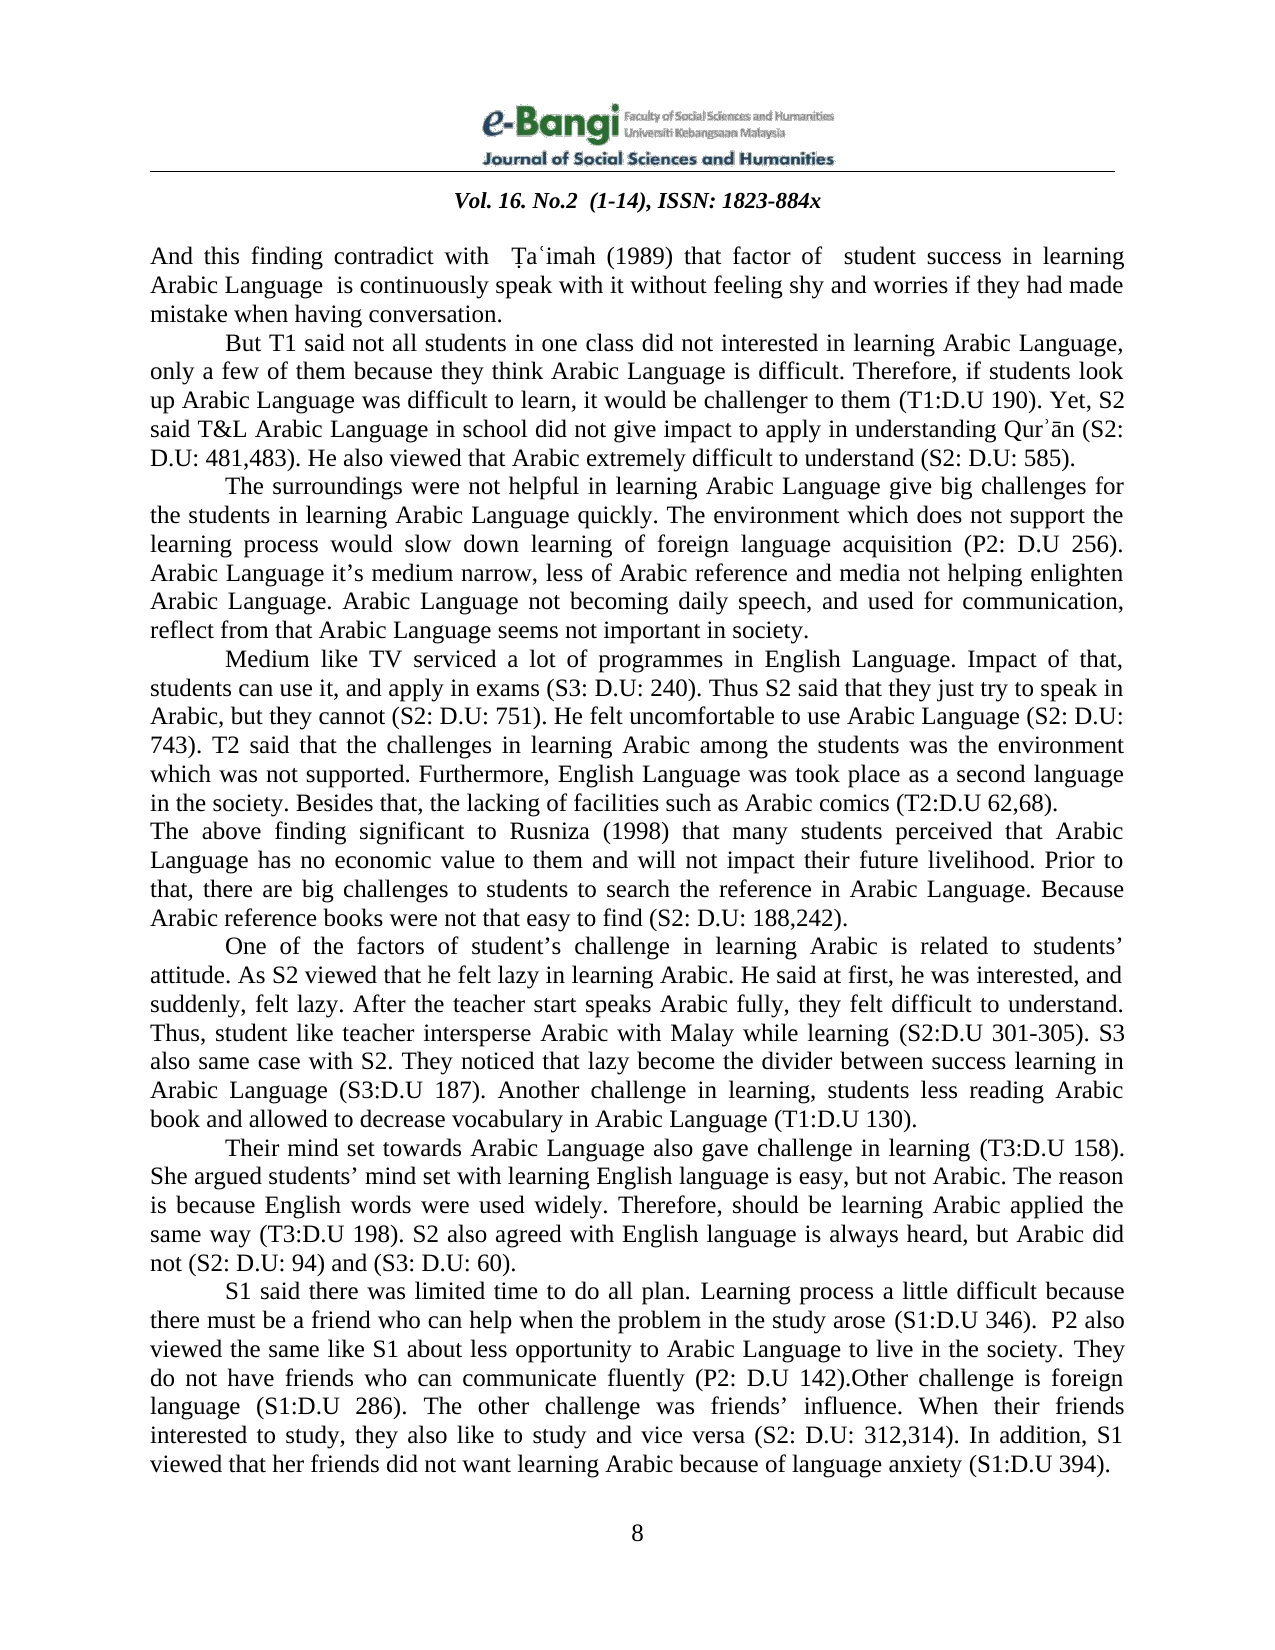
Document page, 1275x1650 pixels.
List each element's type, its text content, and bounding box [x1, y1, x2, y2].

text And this finding contradict with Ṭaʿimah (1989) that factor of student success in learning Arabic Language is continuously speak with it without feeling shy and worries if they had made mistake when having conversation. [150, 241, 1125, 328]
text Medium like TV serviced a lot of programmes in English Language. Impact of that, students can use it, and apply in exams (S3: D.U: 240). Thus S2 said that they just try to speak in Arabic, but they cannot (S2: D.U: 751). He felt uncomfortable to use Arabic Language (S2: D.U: 743). T2 said that the challenges in learning Arabic among the students was the environment which was not supported. Furthermore, English Language was took place as a second language in the society. Besides that, the lacking of facilities such as Arabic comics (T2:D.U 62,68). [150, 644, 1125, 816]
text The above finding significant to Rusniza (1998) that many students perceived that Arabic Language has no economic value to them and will not impact their future livelihood. Prior to that, there are big challenges to students to search the reference in Arabic Language. Because Arabic reference books were not that easy to find (S2: D.U: 188,242). [150, 816, 1125, 931]
text S1 said there was limited time to do all plan. Learning process a little difficult because there must be a friend who can help when the problem in the study arose (S1:D.U 346). P2 also viewed the same like S1 about less opportunity to Arabic Language to live in the society. They do not have friends who can communicate fluently (P2: D.U 142).Other challenge is foreign language (S1:D.U 286). The other challenge was friends’ influence. When their friends interested to study, they also like to study and vice versa (S2: D.U: 312,314). In addition, S1 viewed that her friends did not want learning Arabic because of language anxiety (S1:D.U 394). [150, 1276, 1125, 1478]
text But T1 said not all students in one class did not interested in learning Arabic Language, only a few of them because they think Arabic Language is difficult. Therefore, if students look up Arabic Language was difficult to learn, it would be challenger to them (T1:D.U 190). Yet, S2 said T&L Arabic Language in school did not give impact to apply in understanding Qurʾān (S2: D.U: 481,483). He also viewed that Arabic extremely difficult to understand (S2: D.U: 585). [150, 328, 1125, 471]
text The surroundings were not helpful in learning Arabic Language give big challenges for the students in learning Arabic Language quickly. The environment which does not support the learning process would slow down learning of foreign language acquisition (P2: D.U 256). Arabic Language it’s medium narrow, less of Arabic reference and media not helping enlighten Arabic Language. Arabic Language not becoming daily speech, and used for communication, reflect from that Arabic Language seems not important in society. [150, 471, 1125, 644]
text One of the factors of student’s challenge in learning Arabic is related to students’ attitude. As S2 viewed that he felt lazy in learning Arabic. He said at first, he was interested, and suddenly, felt lazy. After the teacher start speaks Arabic fully, they felt difficult to understand. Thus, student like teacher intersperse Arabic with Malay while learning (S2:D.U 301-305). S3 also same case with S2. They noticed that lazy become the divider between success learning in Arabic Language (S3:D.U 187). Another challenge in learning, students less reading Arabic book and allowed to decrease vocabulary in Arabic Language (T1:D.U 130). [150, 931, 1125, 1133]
text Their mind set towards Arabic Language also gave challenge in learning (T3:D.U 158). She argued students’ mind set with learning English language is easy, but not Arabic. The reason is because English words were used widely. Therefore, should be learning Arabic applied the same way (T3:D.U 198). S2 also agreed with English language is always heard, but Arabic did not (S2: D.U: 94) and (S3: D.U: 60). [150, 1133, 1125, 1276]
picture [150, 103, 1115, 175]
